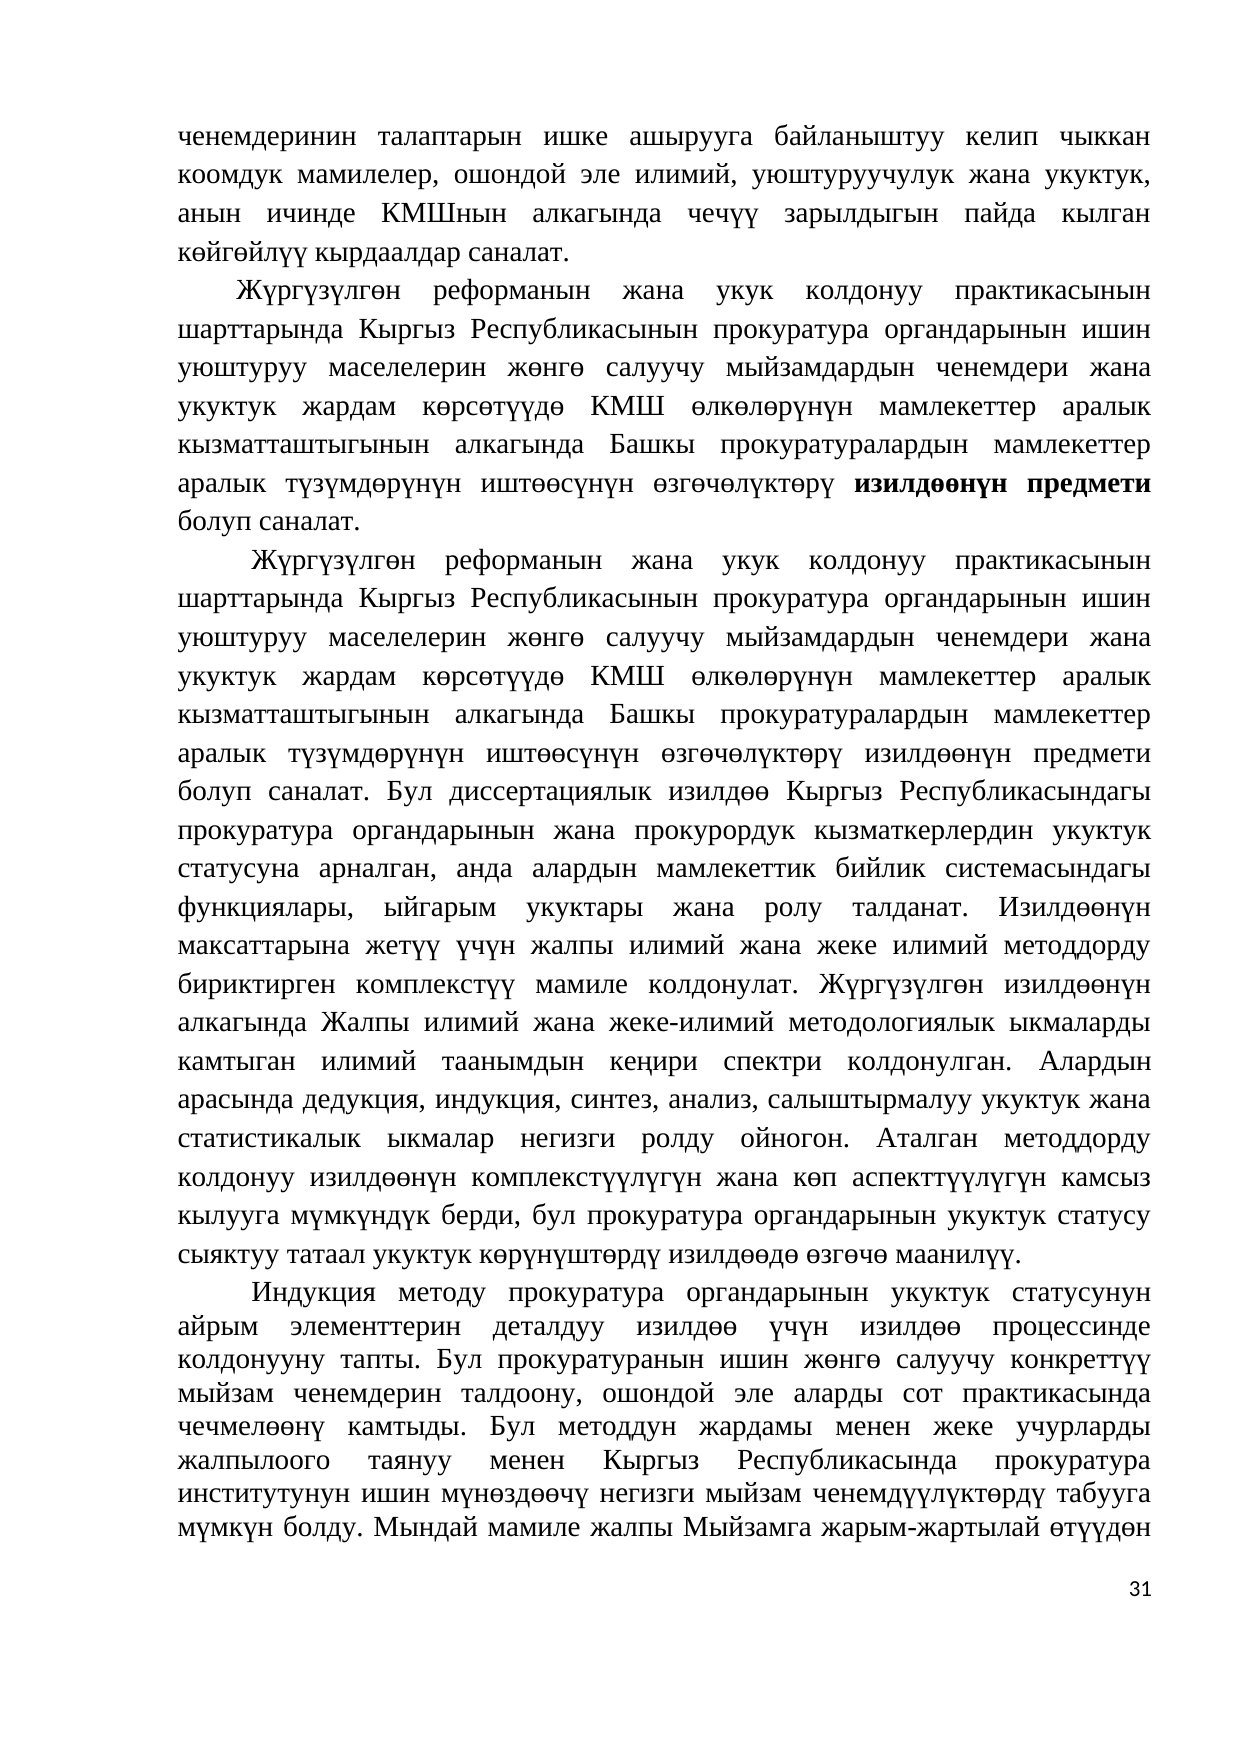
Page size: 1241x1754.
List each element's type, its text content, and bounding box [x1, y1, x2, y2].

text Жүргүзүлгөн реформанын жана укук колдонуу практикасынын шарттарында Кыргыз Республикасынын прокуратура органдарынын ишин уюштуруу маселелерин жөнгө салуучу мыйзамдардын ченемдери жана укуктук жардам көрсөтүүдө КМШ өлкөлөрүнүн мамлекеттер аралык кызматташтыгынын алкагында Башкы прокуратуралардын мамлекеттер аралык түзүмдөрүнүн иштөөсүнүн өзгөчөлүктөрү изилдөөнүн предмети болуп саналат. Бул диссертациялык изилдөө Кыргыз Республикасындагы прокуратура органдарынын жана прокурордук кызматкерлердин укуктук статусуна арналган, анда алардын мамлекеттик бийлик системасындагы функциялары, ыйгарым укуктары жана ролу талданат. Изилдөөнүн максаттарына жетүү үчүн жалпы илимий жана жеке илимий методдорду бириктирген комплекстүү мамиле колдонулат. Жүргүзүлгөн изилдөөнүн алкагында Жалпы илимий жана жеке-илимий методологиялык ыкмаларды камтыган илимий таанымдын кеңири спектри колдонулган. Алардын арасында дедукция, индукция, синтез, анализ, салыштырмалуу укуктук жана статистикалык ыкмалар негизги ролду ойногон. Аталган методдорду колдонуу изилдөөнүн комплекстүүлүгүн жана көп аспекттүүлүгүн камсыз кылууга мүмкүндүк берди, бул прокуратура органдарынын укуктук статусу сыяктуу татаал укуктук көрүнүштөрдү изилдөөдө өзгөчө маанилүү. [177, 542, 1152, 1269]
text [177, 1274, 1152, 1543]
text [177, 118, 1152, 267]
text Жүргүзүлгөн реформанын жана укук колдонуу практикасынын шарттарында Кыргыз Республикасынын прокуратура органдарынын ишин уюштуруу маселелерин жөнгө салуучу мыйзамдардын ченемдери жана укуктук жардам көрсөтүүдө КМШ өлкөлөрүнүн мамлекеттер аралык кызматташтыгынын алкагында Башкы прокуратуралардын мамлекеттер аралык түзүмдөрүнүн иштөөсүнүн өзгөчөлүктөрү изилдөөнүн предмети болуп саналат. [177, 272, 1152, 537]
